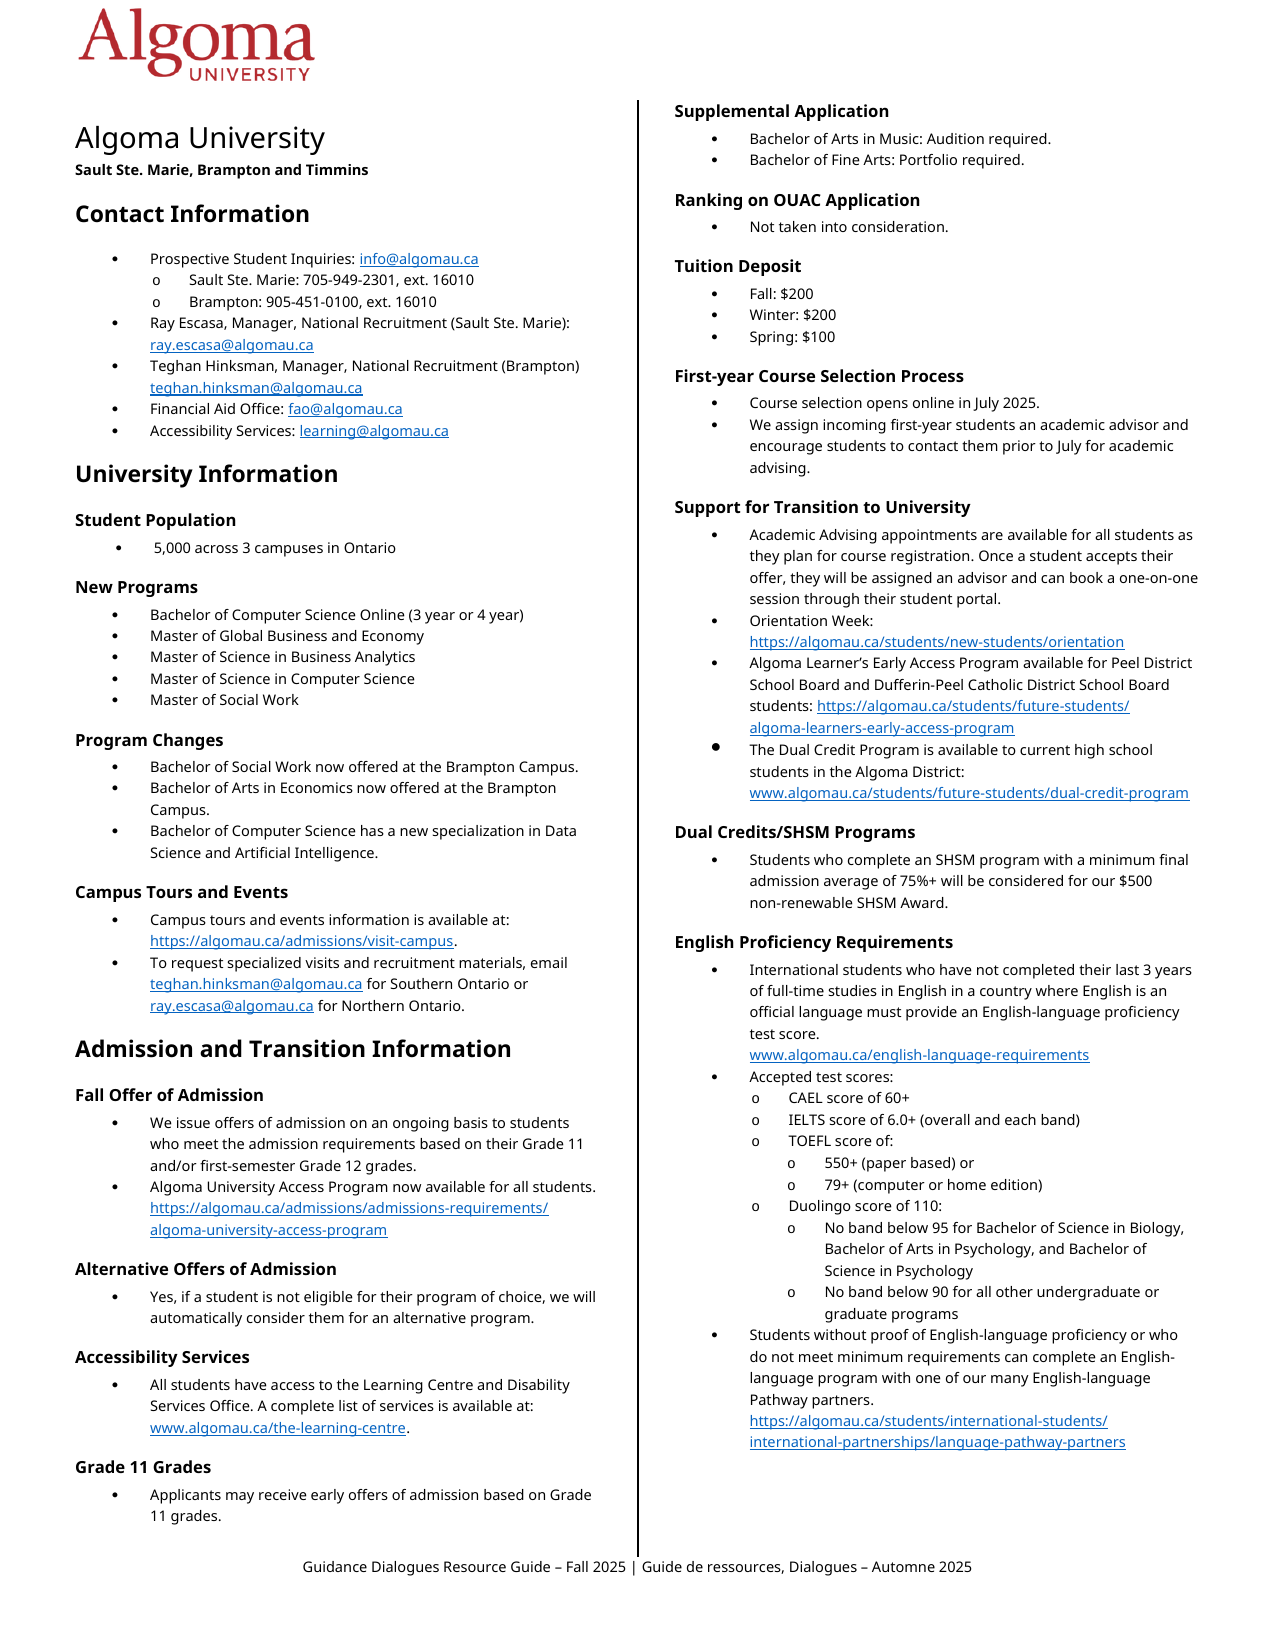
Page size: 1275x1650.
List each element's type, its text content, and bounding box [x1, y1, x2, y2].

subtitle University Information [75, 458, 601, 490]
list To request specialized visits and recruitment materials, email teghan.hinksman@algomau.ca for Southern Ontario or ray.escasa@algomau.ca for Northern Ontario. [112, 952, 601, 1015]
subtitle Algoma University [75, 100, 601, 157]
subtitle Student Population [75, 509, 601, 532]
list No band below 90 for all other undergraduate or graduate programs [787, 1282, 1200, 1323]
subtitle English Proficiency Requirements [674, 931, 1200, 953]
list The Dual Credit Program is available to current high school students in the Algoma District: www.algomau.ca/students/future-students/dual-credit-program [712, 739, 1200, 803]
list Bachelor of Computer Science Online (3 year or 4 year) [112, 604, 601, 624]
list We assign incoming first-year students an academic advisor and encourage students to contact them prior to July for academic advising. [712, 415, 1200, 478]
list Yes, if a student is not eligible for their program of choice, we will automatically consider them for an alternative program. [112, 1287, 601, 1328]
subtitle Supplemental Application [674, 100, 1200, 123]
list Applicants may receive early offers of admission based on Grade 11 grades. [112, 1484, 601, 1526]
subtitle Accessibility Services [75, 1346, 601, 1369]
list Students who complete an SHSM program with a minimum final admission average of 75%+ will be considered for our $500 non-renewable SHSM Award. [712, 850, 1200, 912]
subtitle Contact Information [75, 198, 601, 229]
list No band below 95 for Bachelor of Science in Biology, Bachelor of Arts in Psychology, and Bachelor of Science in Psychology [787, 1217, 1200, 1280]
picture [75, 0, 315, 114]
list Financial Aid Office: fao@algomau.ca [112, 399, 601, 419]
list Ray Escasa, Manager, National Recruitment (Sault Ste. Marie): [112, 313, 601, 333]
list Sault Ste. Marie: 705-949-2301, ext. 16010 [152, 270, 601, 290]
list All students have access to the Learning Centre and Disability Services Office. A complete list of services is available at: www.algomau.ca/the-learning-centre. [112, 1375, 601, 1438]
list Bachelor of Computer Science has a new specialization in Data Science and Artificial Intelligence. [112, 821, 601, 863]
subtitle Fall Offer of Admission [75, 1084, 601, 1107]
list International students who have not completed their last 3 years of full-time studies in English in a country where English is an official language must provide an English-language proficiency test score. www.algomau.ca/english-language-requirements [712, 959, 1200, 1065]
list Algoma University Access Program now available for all students. https://algomau.ca/admissions/admissions-requirements/ algoma-university-access-program [112, 1177, 601, 1240]
list Accessibility Services: learning@algomau.ca [112, 420, 601, 440]
subtitle Support for Transition to University [674, 496, 1200, 518]
subtitle First-year Course Selection Process [674, 365, 1200, 387]
list Master of Global Business and Economy [112, 626, 601, 646]
list TOEFL score of: [751, 1131, 1200, 1151]
list Winter: $200 [712, 305, 1200, 325]
list Brampton: 905-451-0100, ext. 16010 [152, 291, 601, 311]
subtitle Dual Credits/SHSM Programs [674, 821, 1200, 844]
list CAEL score of 60+ [751, 1088, 1200, 1108]
subtitle Alternative Offers of Admission [75, 1258, 601, 1281]
list We issue offers of admission on an ongoing basis to students who meet the admission requirements based on their Grade 11 and/or first-semester Grade 12 grades. [112, 1112, 601, 1175]
list IELTS score of 6.0+ (overall and each band) [751, 1110, 1200, 1130]
text Sault Ste. Marie, Brampton and Timmins [75, 160, 601, 180]
subtitle Ranking on OUAC Application [674, 188, 1200, 211]
list Master of Science in Business Analytics [112, 647, 601, 667]
list https://algomau.ca/students/international-students/ international-partnerships/language-pathway-partners [749, 1411, 1200, 1452]
list teghan.hinksman@algomau.ca [150, 377, 601, 397]
subtitle Grade 11 Grades [75, 1456, 601, 1478]
subtitle Campus Tours and Events [75, 881, 601, 903]
list Master of Science in Computer Science [112, 669, 601, 688]
list 550+ (paper based) or [787, 1153, 1200, 1173]
list Prospective Student Inquiries: info@algomau.ca [112, 248, 601, 268]
list Algoma Learner’s Early Access Program available for Peel District School Board and Dufferin-Peel Catholic District School Board students: https://algomau.ca/students/future-students/ algoma-learners-early-access-program [712, 653, 1200, 737]
list Bachelor of Arts in Music: Audition required. [712, 129, 1200, 148]
subtitle Program Changes [75, 728, 601, 751]
list Spring: $100 [712, 327, 1200, 346]
list Orientation Week: https://algomau.ca/students/new-students/orientation [712, 610, 1200, 652]
list Campus tours and events information is available at: https://algomau.ca/admissions/visit-campus. [112, 909, 601, 951]
list Course selection opens online in July 2025. [712, 393, 1200, 413]
list Teghan Hinksman, Manager, National Recruitment (Brampton) [112, 356, 601, 376]
subtitle Tuition Deposit [674, 255, 1200, 278]
list ray.escasa@algomau.ca [150, 334, 601, 354]
list Not taken into consideration. [712, 217, 1200, 237]
subtitle New Programs [75, 576, 601, 598]
list Duolingo score of 110: [751, 1196, 1200, 1216]
list Academic Advising appointments are available for all students as they plan for course registration. Once a student accepts their offer, they will be assigned an advisor and can book a one-on-one session through their student portal. [712, 524, 1200, 609]
list Accepted test scores: [712, 1067, 1200, 1087]
list 79+ (computer or home edition) [787, 1174, 1200, 1194]
list Bachelor of Social Work now offered at the Brampton Campus. [112, 757, 601, 777]
list Master of Social Work [112, 690, 601, 710]
list 5,000 across 3 campuses in Ontario [116, 537, 601, 557]
list Students without proof of English-language proficiency or who do not meet minimum requirements can complete an English-language program with one of our many English-language Pathway partners. [712, 1325, 1200, 1409]
subtitle Admission and Transition Information [75, 1033, 601, 1065]
list Fall: $200 [712, 284, 1200, 303]
list Bachelor of Arts in Economics now offered at the Brampton Campus. [112, 778, 601, 820]
list Bachelor of Fine Arts: Portfolio required. [712, 150, 1200, 170]
